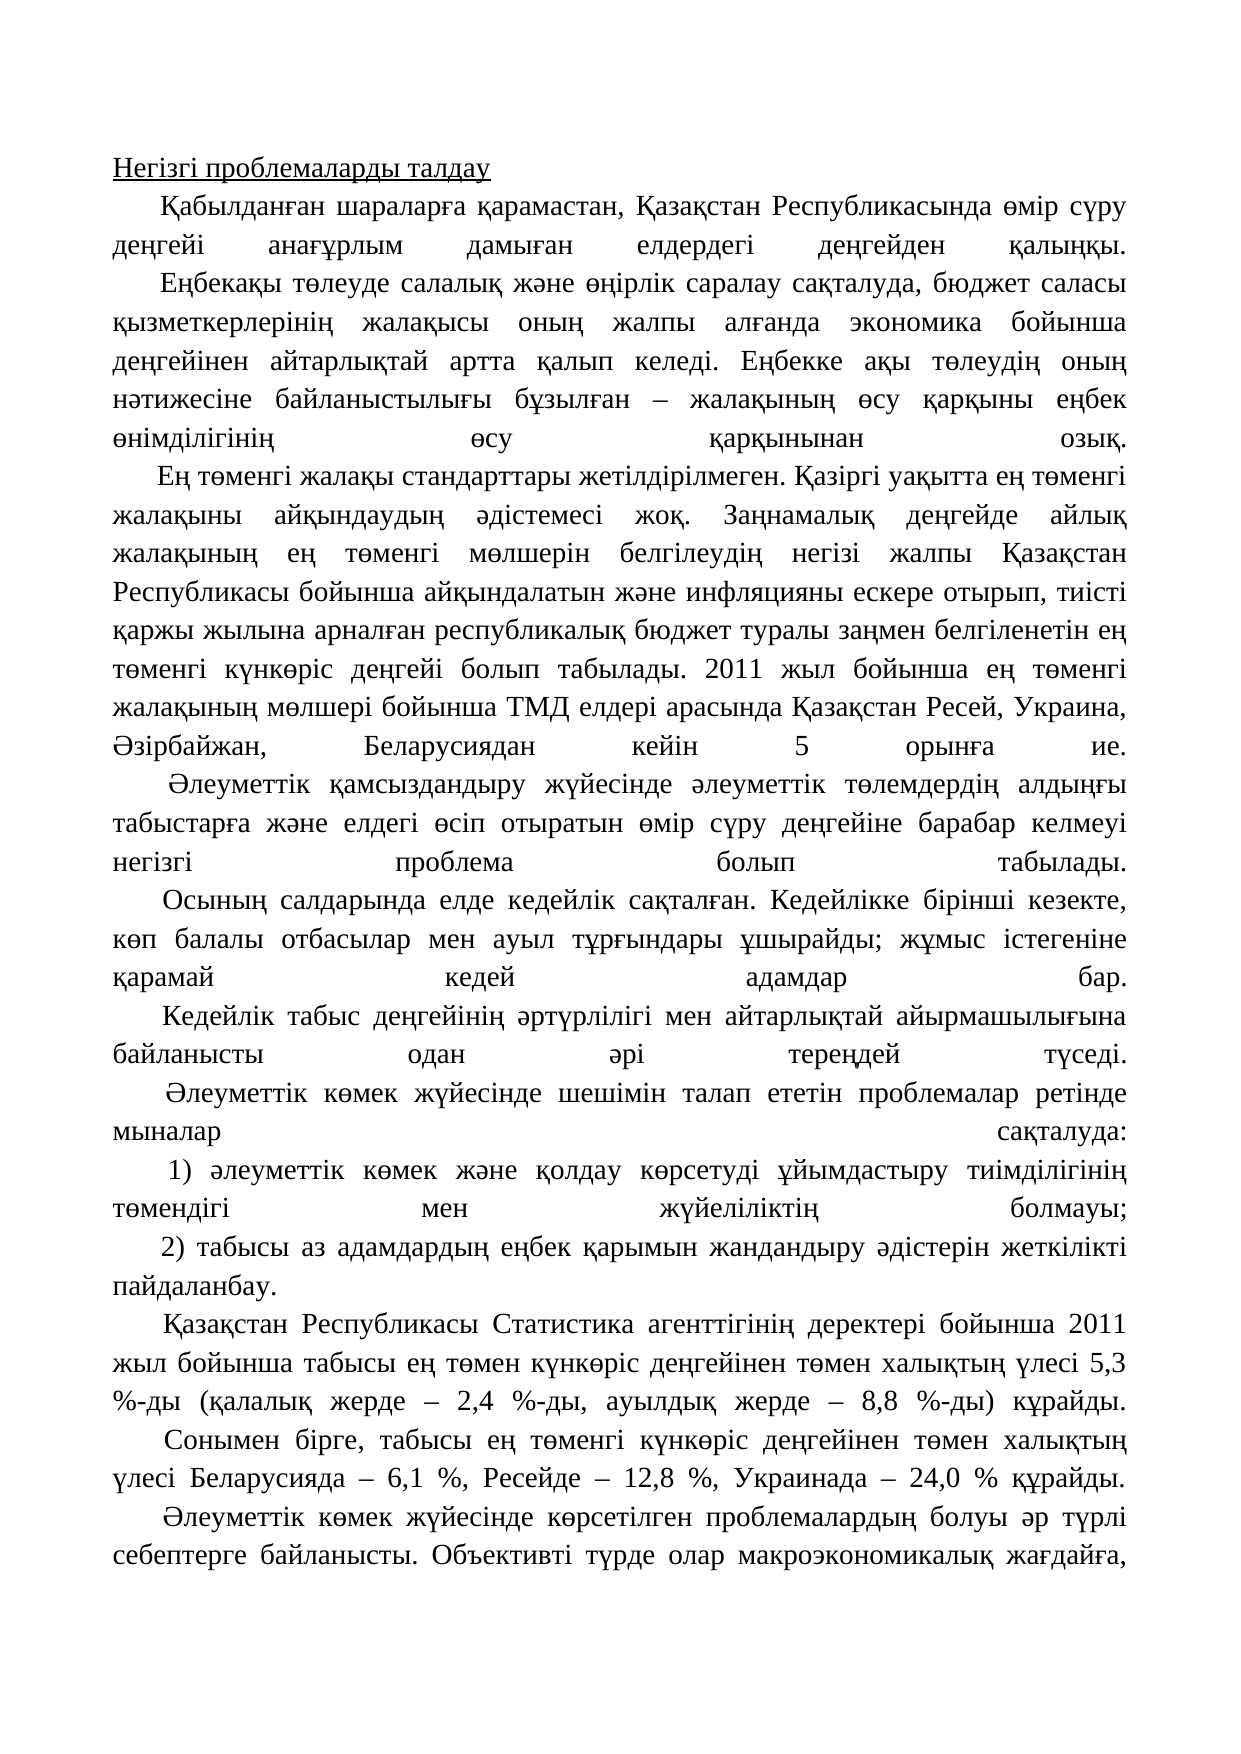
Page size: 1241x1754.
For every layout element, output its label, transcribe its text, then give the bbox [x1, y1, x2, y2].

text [112, 188, 1128, 1571]
text Негізгі проблемаларды талдау [112, 150, 1128, 183]
